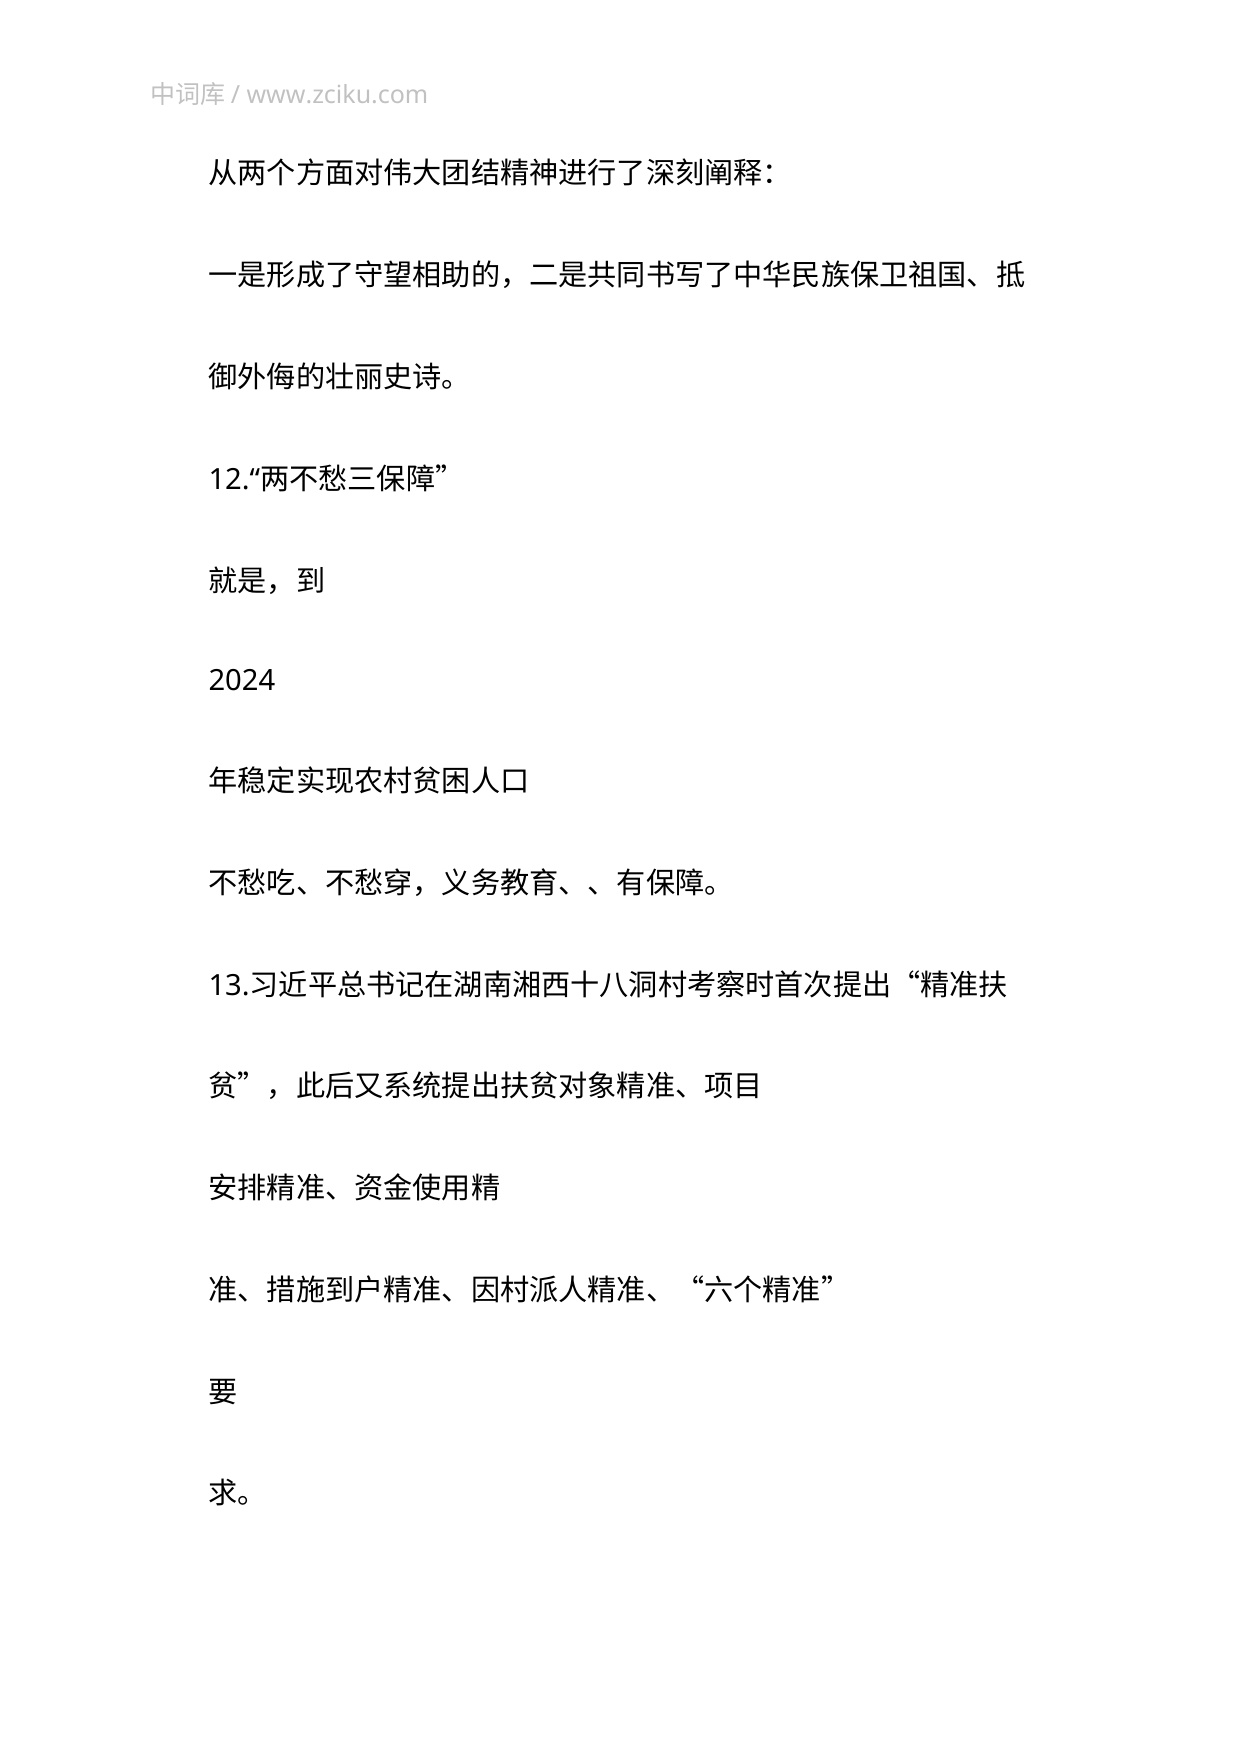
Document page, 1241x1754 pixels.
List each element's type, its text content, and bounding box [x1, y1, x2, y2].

text 12.“两不愁三保障” [150, 455, 1090, 498]
text 年稳定实现农村贫困人口 [150, 757, 1090, 800]
text 准、措施到户精准、因村派人精准、“六个精准” [150, 1267, 1090, 1309]
text 御外侮的壮丽史诗。 [150, 353, 1090, 396]
text 求。 [150, 1470, 1090, 1512]
text 要 [150, 1368, 1090, 1411]
text 从两个方面对伟大团结精神进行了深刻阐释： [150, 150, 1090, 192]
text 安排精准、资金使用精 [150, 1165, 1090, 1207]
text 就是，到 [150, 557, 1090, 599]
text 13.习近平总书记在湖南湘西十八洞村考察时首次提出“精准扶 [150, 961, 1090, 1003]
text 2024 [150, 659, 1090, 699]
text 一是形成了守望相助的，二是共同书写了中华民族保卫祖国、抵 [150, 252, 1090, 294]
text 贫”，此后又系统提出扶贫对象精准、项目 [150, 1063, 1090, 1105]
text 不愁吃、不愁穿，义务教育、、有保障。 [150, 859, 1090, 902]
